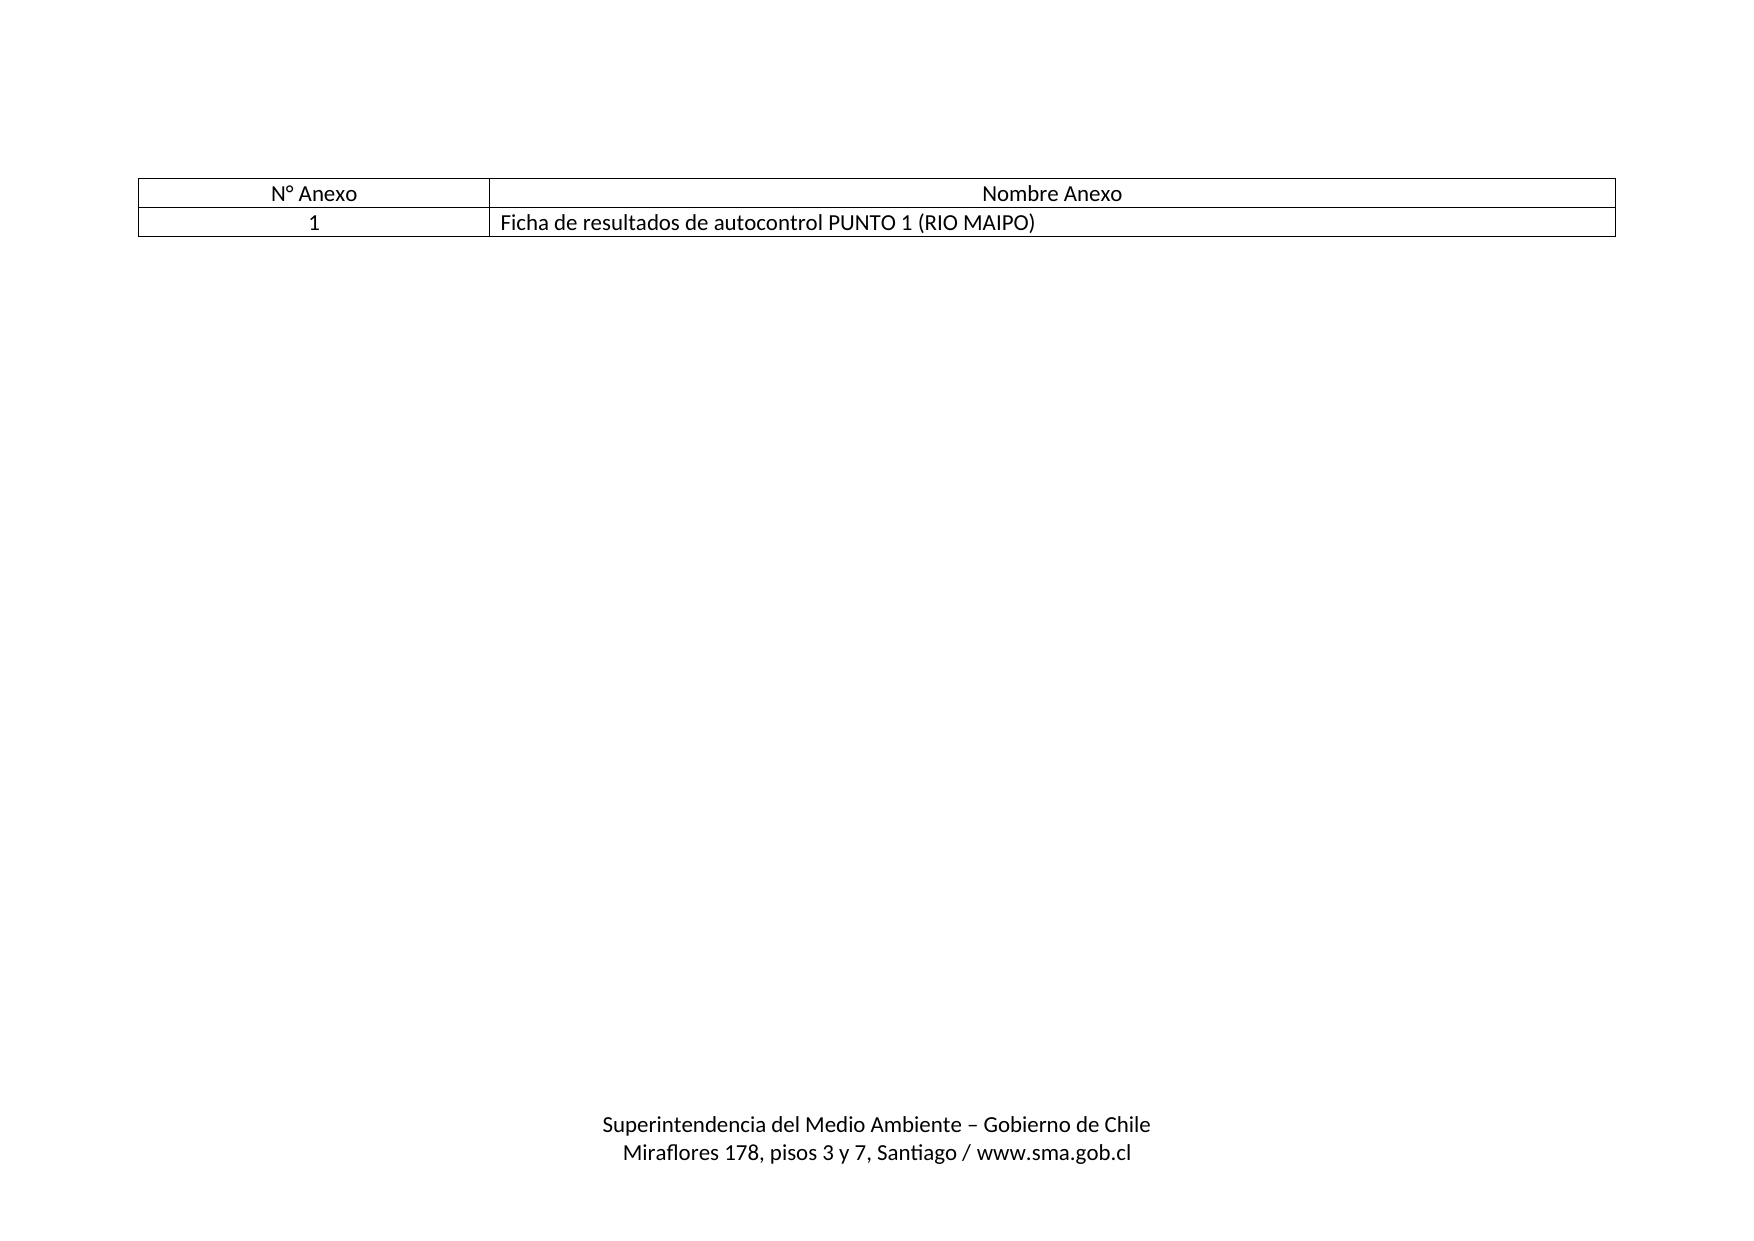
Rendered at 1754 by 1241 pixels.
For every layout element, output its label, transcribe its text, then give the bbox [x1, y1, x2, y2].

table_cell 1 [139, 208, 489, 236]
table_header Nombre Anexo [490, 179, 1615, 207]
table_cell Ficha de resultados de autocontrol PUNTO 1 (RIO MAIPO) [490, 208, 1615, 236]
table_header N° Anexo [139, 179, 489, 207]
